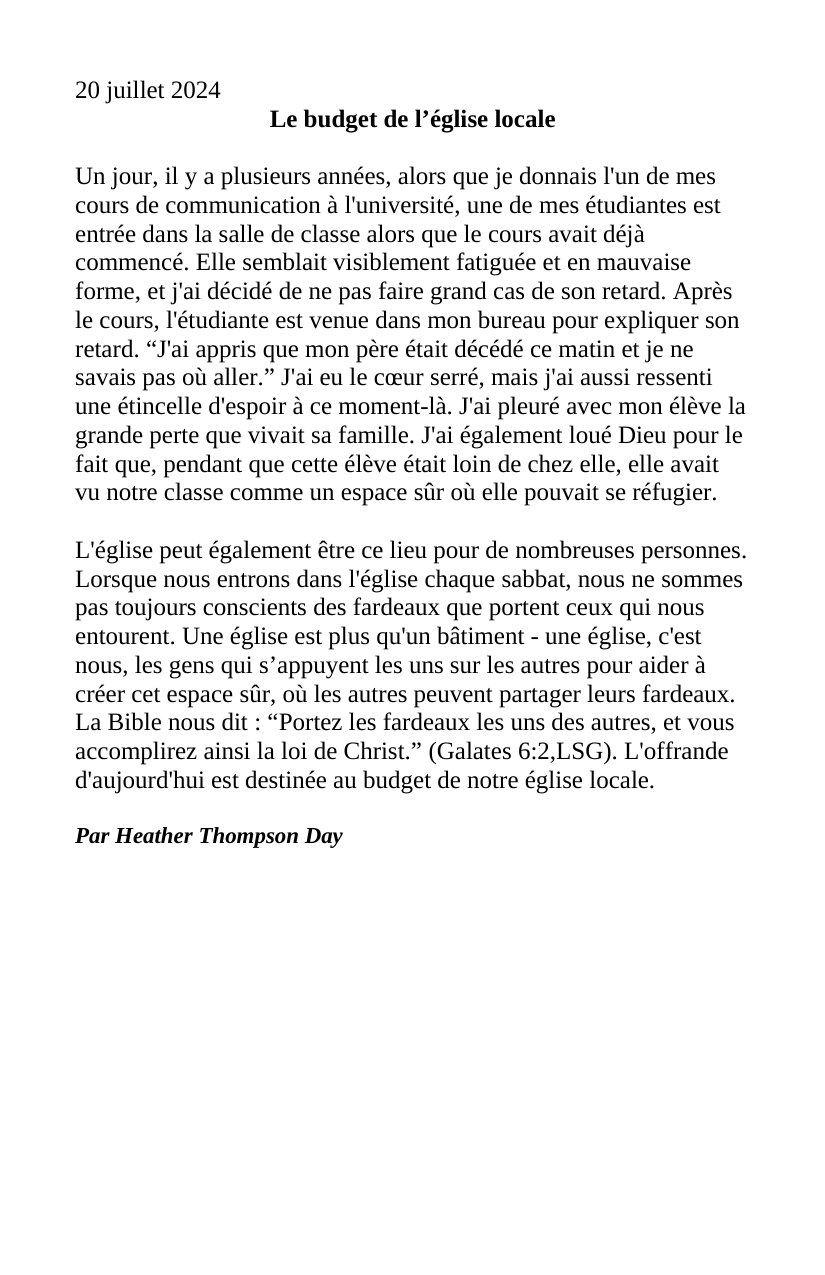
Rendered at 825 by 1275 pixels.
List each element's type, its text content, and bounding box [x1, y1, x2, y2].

text Par Heather Thompson Day [75, 822, 750, 849]
text Un jour, il y a plusieurs années, alors que je donnais l'un de mes cours de communication à l'université, une de mes étudiantes est entrée dans la salle de classe alors que le cours avait déjà commencé. Elle semblait visiblement fatiguée et en mauvaise forme, et j'ai décidé de ne pas faire grand cas de son retard. Après le cours, l'étudiante est venue dans mon bureau pour expliquer son retard. “J'ai appris que mon père était décédé ce matin et je ne savais pas où aller.” J'ai eu le cœur serré, mais j'ai aussi ressenti une étincelle d'espoir à ce moment-là. J'ai pleuré avec mon élève la grande perte que vivait sa famille. J'ai également loué Dieu pour le fait que, pendant que cette élève était loin de chez elle, elle avait vu notre classe comme un espace sûr où elle pouvait se réfugier. [75, 161, 750, 506]
text L'église peut également être ce lieu pour de nombreuses personnes. Lorsque nous entrons dans l'église chaque sabbat, nous ne sommes pas toujours conscients des fardeaux que portent ceux qui nous entourent. Une église est plus qu'un bâtiment - une église, c'est nous, les gens qui s’appuyent les uns sur les autres pour aider à créer cet espace sûr, où les autres peuvent partager leurs fardeaux. La Bible nous dit : “Portez les fardeaux les uns des autres, et vous accomplirez ainsi la loi de Christ.” (Galates 6:2,LSG). L'offrande d'aujourd'hui est destinée au budget de notre église locale. [75, 535, 750, 794]
text Le budget de l’église locale [75, 104, 750, 132]
text 20 juillet 2024 [75, 75, 750, 104]
